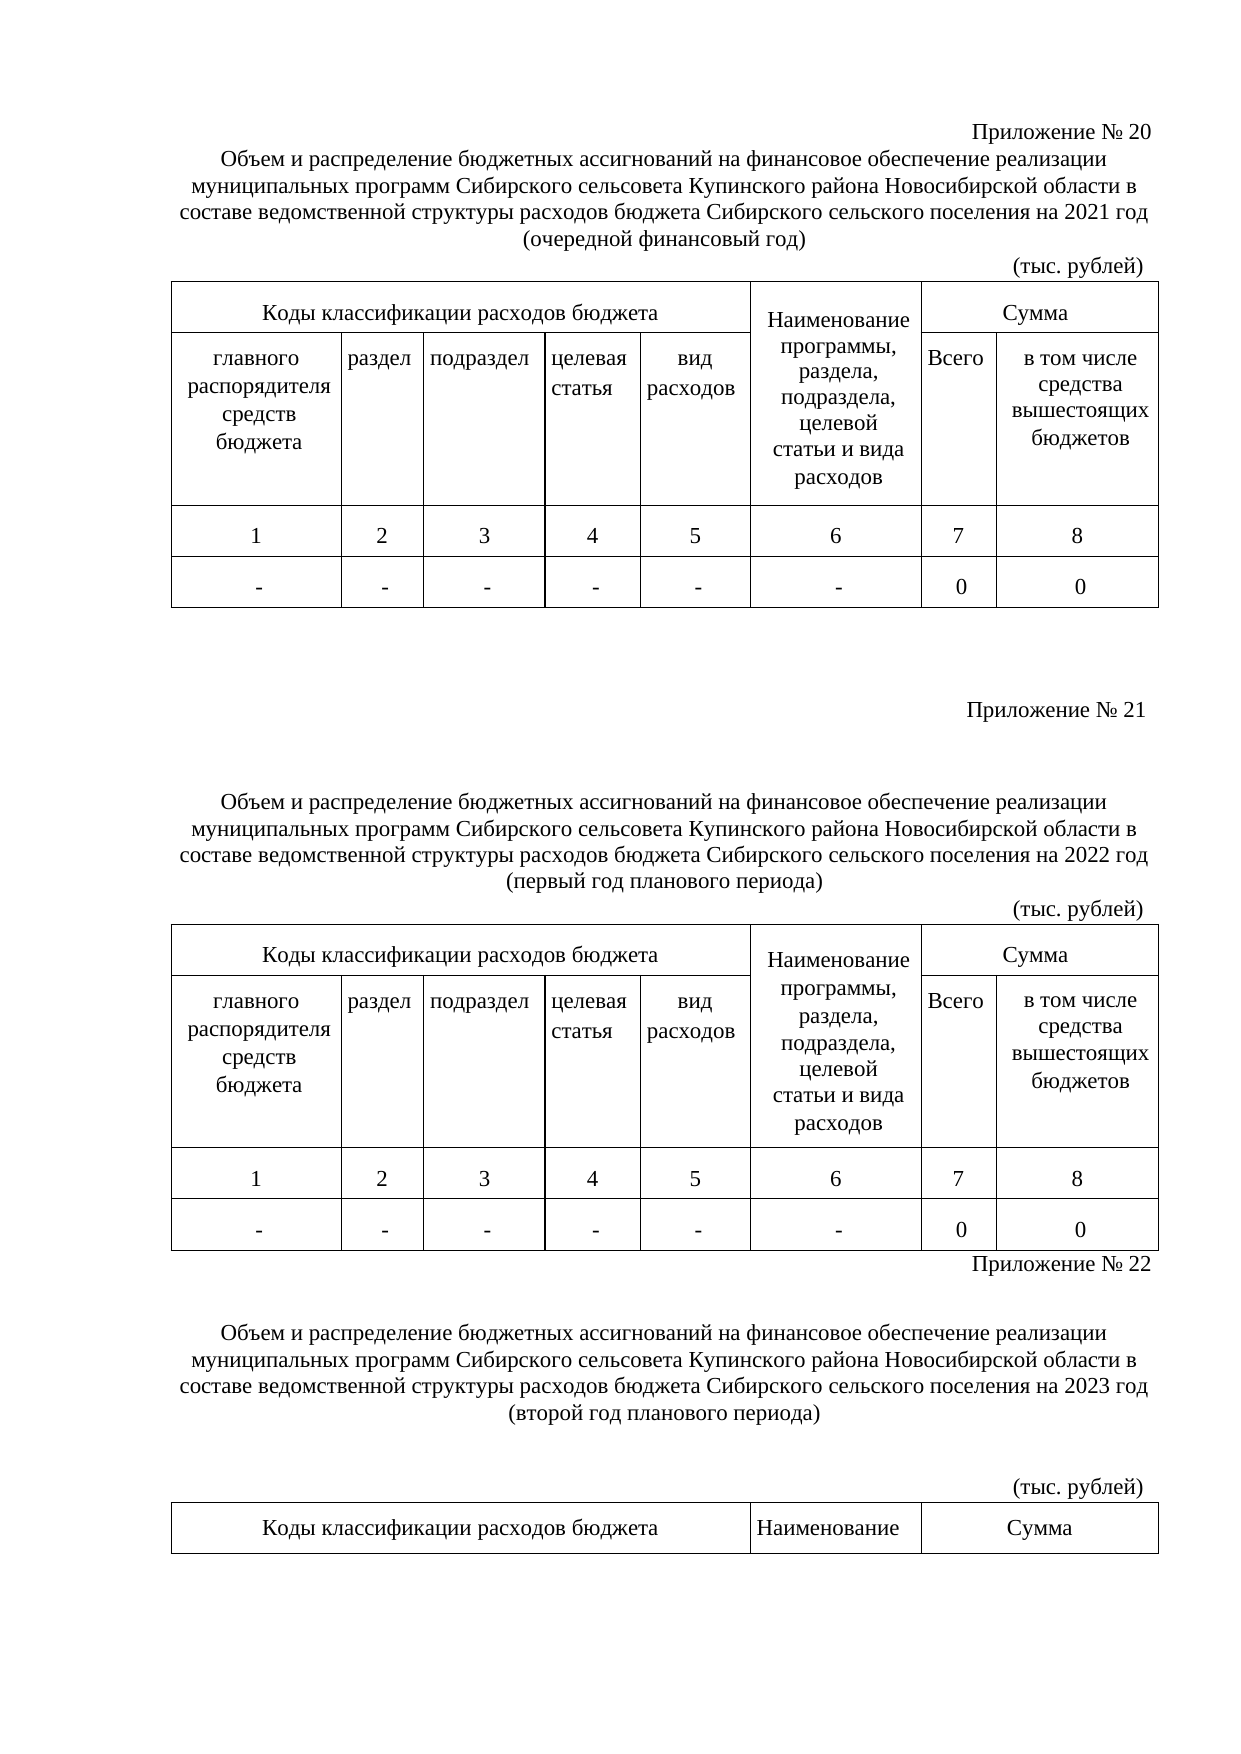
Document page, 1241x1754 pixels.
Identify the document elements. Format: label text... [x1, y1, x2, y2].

text Приложение № 20 [177, 118, 1152, 144]
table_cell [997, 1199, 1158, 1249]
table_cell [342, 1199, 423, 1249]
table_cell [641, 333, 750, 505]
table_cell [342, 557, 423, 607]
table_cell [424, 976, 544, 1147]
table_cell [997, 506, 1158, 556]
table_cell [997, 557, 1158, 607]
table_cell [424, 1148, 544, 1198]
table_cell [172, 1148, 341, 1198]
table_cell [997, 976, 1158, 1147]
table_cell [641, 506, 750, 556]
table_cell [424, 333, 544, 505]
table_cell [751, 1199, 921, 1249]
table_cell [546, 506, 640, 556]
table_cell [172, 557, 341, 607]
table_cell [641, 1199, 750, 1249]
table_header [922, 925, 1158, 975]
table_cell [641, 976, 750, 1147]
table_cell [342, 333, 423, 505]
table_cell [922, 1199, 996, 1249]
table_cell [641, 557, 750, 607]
text (тыс. рублей) [177, 252, 1143, 278]
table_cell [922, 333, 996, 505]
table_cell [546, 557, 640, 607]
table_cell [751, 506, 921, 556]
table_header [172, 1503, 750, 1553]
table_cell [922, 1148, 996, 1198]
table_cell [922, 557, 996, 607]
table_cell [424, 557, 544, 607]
text (тыс. рублей) [177, 1473, 1143, 1499]
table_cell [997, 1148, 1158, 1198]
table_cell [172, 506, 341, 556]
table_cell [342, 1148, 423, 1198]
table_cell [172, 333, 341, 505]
text Приложение № 21 [177, 696, 1152, 722]
text Приложение № 22 [177, 1251, 1152, 1277]
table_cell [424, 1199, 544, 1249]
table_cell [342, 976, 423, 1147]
text Объем и распределение бюджетных ассигнований на финансовое обеспечение реализации муниципальных программ Сибирского сельсовета Купинского района Новосибирской области в составе ведомственной структуры расходов бюджета Сибирского сельского поселения на 2021 год (очередной финансовый год) [177, 146, 1152, 251]
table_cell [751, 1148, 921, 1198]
text Объем и распределение бюджетных ассигнований на финансовое обеспечение реализации муниципальных программ Сибирского сельсовета Купинского района Новосибирской области в составе ведомственной структуры расходов бюджета Сибирского сельского поселения на 2022 год (первый год планового периода) [177, 788, 1152, 894]
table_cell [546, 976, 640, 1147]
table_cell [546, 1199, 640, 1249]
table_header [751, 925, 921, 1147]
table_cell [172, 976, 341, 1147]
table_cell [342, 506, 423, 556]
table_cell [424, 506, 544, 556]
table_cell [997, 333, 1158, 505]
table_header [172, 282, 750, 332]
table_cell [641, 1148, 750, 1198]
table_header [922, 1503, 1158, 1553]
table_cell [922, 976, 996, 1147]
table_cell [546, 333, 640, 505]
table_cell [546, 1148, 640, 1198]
text Объем и распределение бюджетных ассигнований на финансовое обеспечение реализации муниципальных программ Сибирского сельсовета Купинского района Новосибирской области в составе ведомственной структуры расходов бюджета Сибирского сельского поселения на 2023 год (второй год планового периода) [177, 1319, 1152, 1425]
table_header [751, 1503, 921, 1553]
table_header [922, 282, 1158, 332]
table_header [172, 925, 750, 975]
text (тыс. рублей) [177, 895, 1143, 921]
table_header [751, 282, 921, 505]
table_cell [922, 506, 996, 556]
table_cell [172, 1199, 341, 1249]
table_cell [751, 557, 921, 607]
